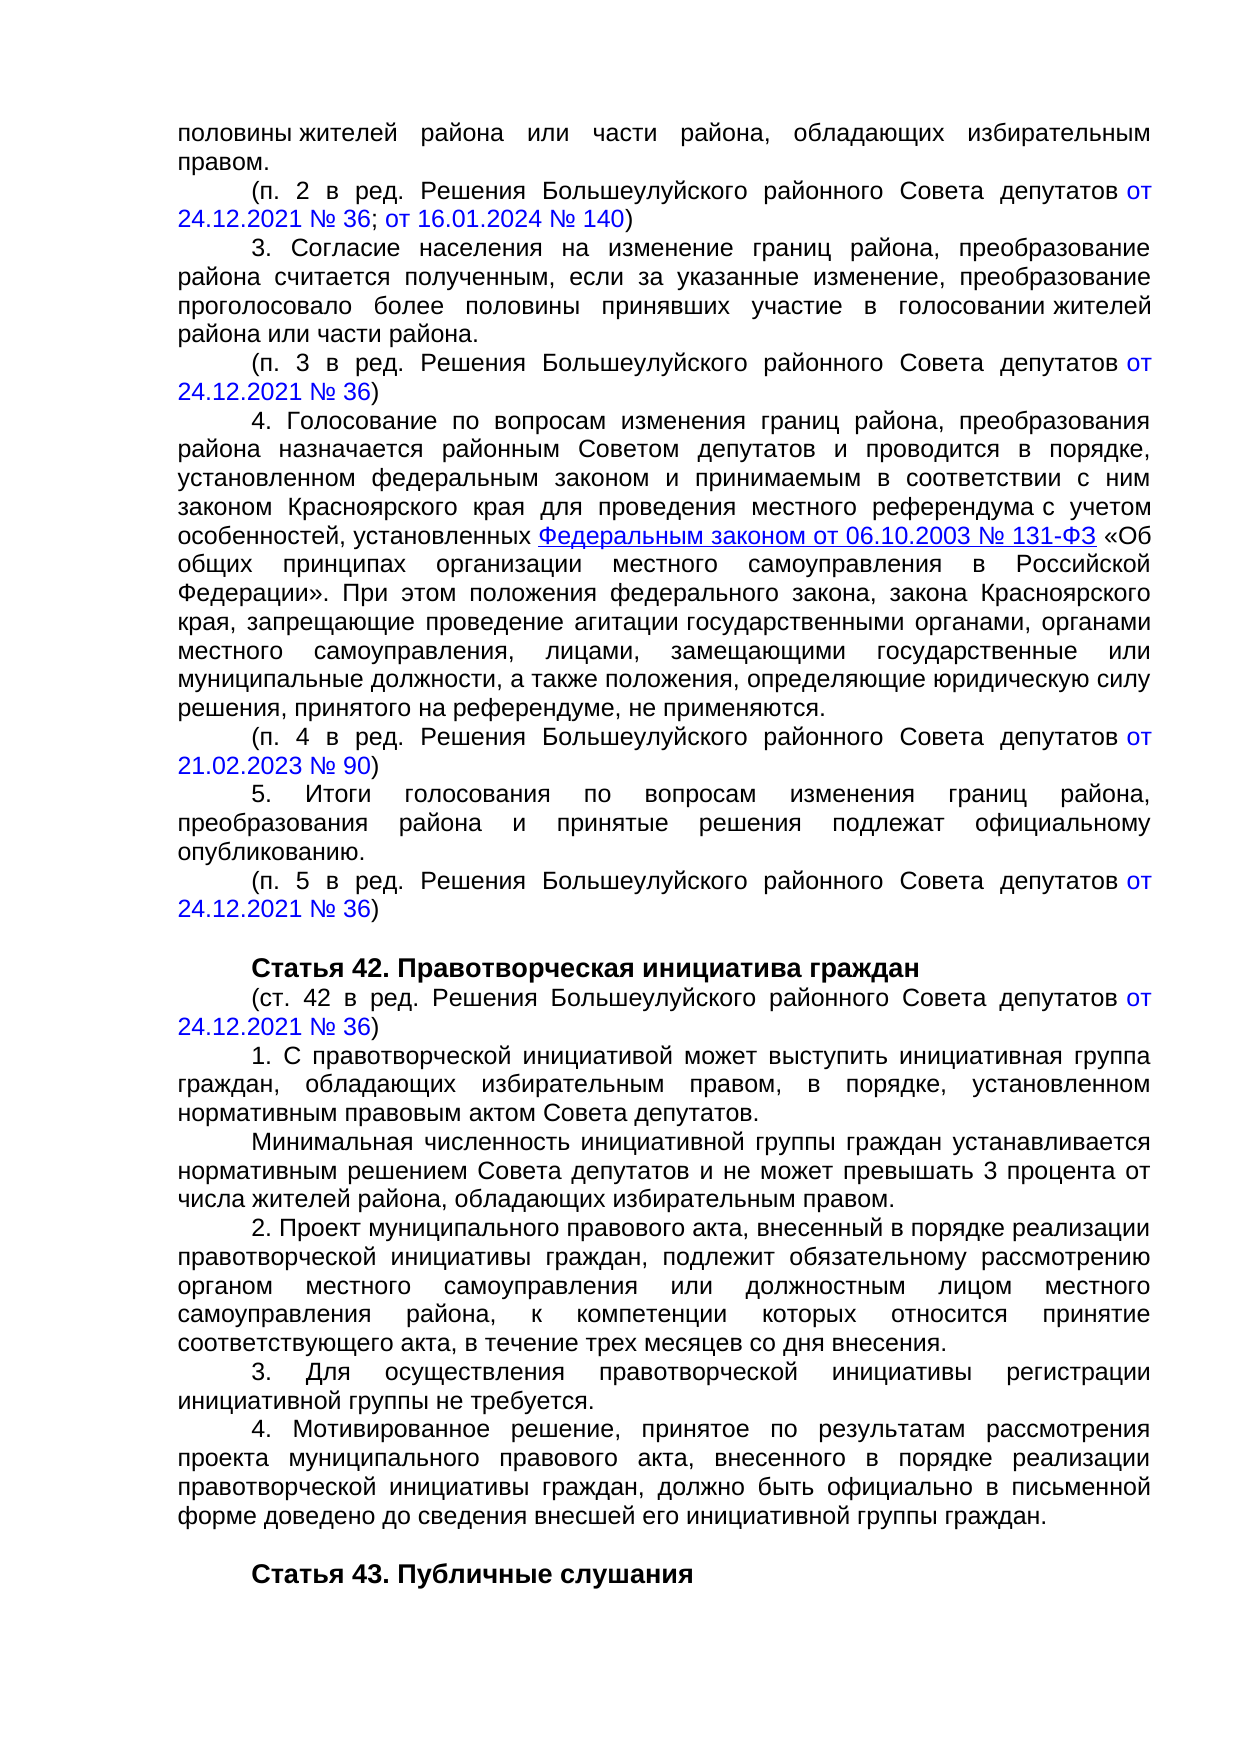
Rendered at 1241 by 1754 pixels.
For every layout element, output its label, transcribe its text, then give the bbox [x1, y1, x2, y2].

text (п. 2 в ред. Решения Большеулуйского районного Совета депутатов от 24.12.2021 № 36; от 16.01.2024 № 140) [177, 176, 1152, 233]
text Минимальная численность инициативной группы граждан устанавливается нормативным решением Совета депутатов и не может превышать 3 процента от числа жителей района, обладающих избирательным правом. [177, 1127, 1152, 1213]
text Статья 42. Правотворческая инициатива граждан [177, 952, 1152, 983]
text (п. 3 в ред. Решения Большеулуйского районного Совета депутатов от 24.12.2021 № 36) [177, 348, 1152, 406]
text (п. 5 в ред. Решения Большеулуйского районного Совета депутатов от 24.12.2021 № 36) [177, 866, 1152, 923]
text 4. Голосование по вопросам изменения границ района, преобразования района назначается районным Советом депутатов и проводится в порядке, установленном федеральным законом и принимаемым в соответствии с ним законом Красноярского края для проведения местного референдума с учетом особенностей, установленных Федеральным законом от 06.10.2003 № 131-ФЗ «Об общих принципах организации местного самоуправления в Российской Федерации». При этом положения федерального закона, закона Красноярского края, запрещающие проведение агитации государственными органами, органами местного самоуправления, лицами, замещающими государственные или муниципальные должности, а также положения, определяющие юридическую силу решения, принятого на референдуме, не применяются. [177, 406, 1152, 722]
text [177, 118, 1152, 176]
text 4. Мотивированное решение, принятое по результатам рассмотрения проекта муниципального правового акта, внесенного в порядке реализации правотворческой инициативы граждан, должно быть официально в письменной форме доведено до сведения внесшей его инициативной группы граждан. [177, 1414, 1152, 1529]
text 1. С правотворческой инициативой может выступить инициативная группа граждан, обладающих избирательным правом, в порядке, установленном нормативным правовым актом Совета депутатов. [177, 1041, 1152, 1127]
text 5. Итоги голосования по вопросам изменения границ района, преобразования района и принятые решения подлежат официальному опубликованию. [177, 779, 1152, 866]
text 3. Для осуществления правотворческой инициативы регистрации инициативной группы не требуется. [177, 1357, 1152, 1414]
text 2. Проект муниципального правового акта, внесенный в порядке реализации правотворческой инициативы граждан, подлежит обязательному рассмотрению органом местного самоуправления или должностным лицом местного самоуправления района, к компетенции которых относится принятие соответствующего акта, в течение трех месяцев со дня внесения. [177, 1213, 1152, 1357]
text (п. 4 в ред. Решения Большеулуйского районного Совета депутатов от 21.02.2023 № 90) [177, 722, 1152, 779]
text Статья 43. Публичные слушания [177, 1558, 1152, 1589]
text 3. Согласие населения на изменение границ района, преобразование района считается полученным, если за указанные изменение, преобразование проголосовало более половины принявших участие в голосовании жителей района или части района. [177, 233, 1152, 348]
text (ст. 42 в ред. Решения Большеулуйского районного Совета депутатов от 24.12.2021 № 36) [177, 983, 1152, 1041]
